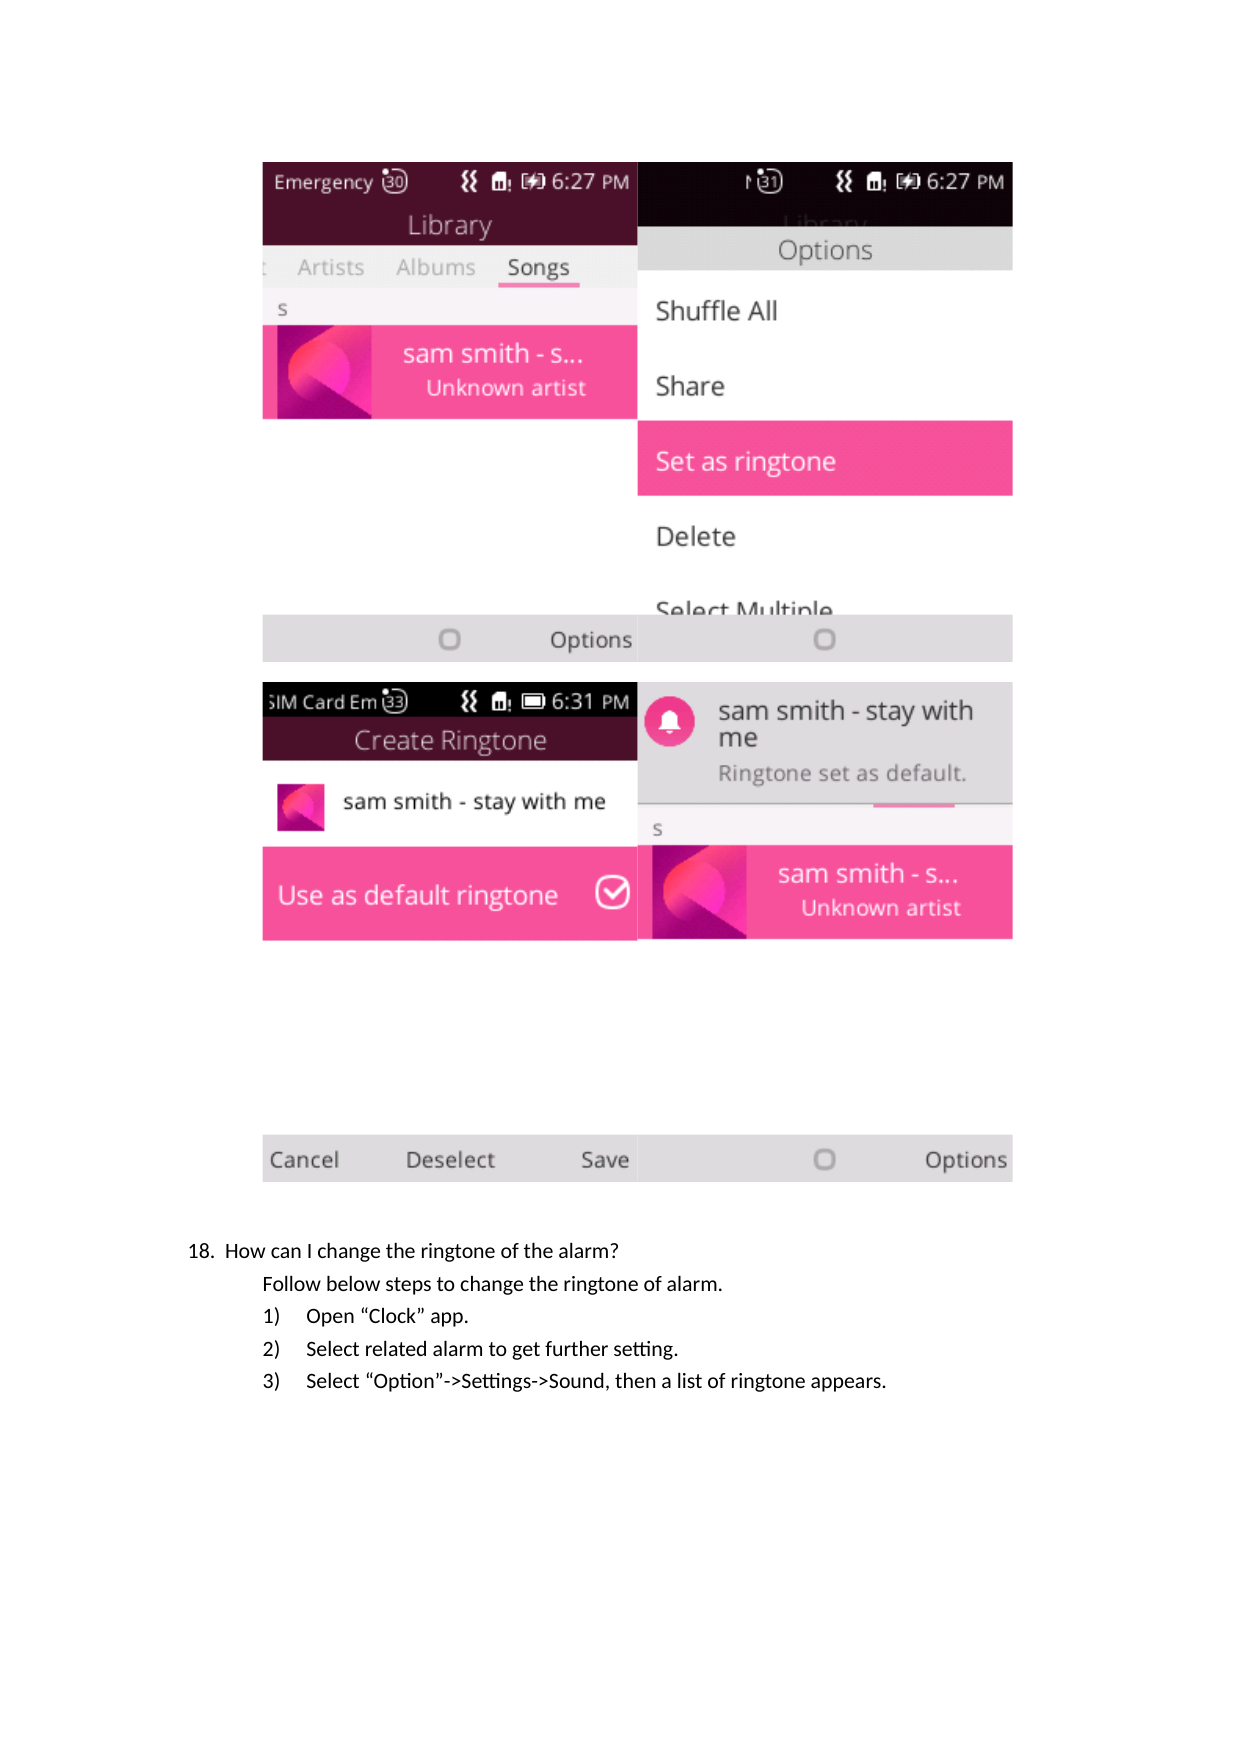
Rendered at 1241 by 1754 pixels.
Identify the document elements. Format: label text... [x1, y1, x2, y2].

picture [262, 162, 1013, 662]
list Follow below steps to change the ringtone of alarm. [262, 1267, 1053, 1299]
list Select “Option”->Settings->Sound, then a list of ringtone appears. [262, 1364, 1053, 1397]
picture [262, 682, 1013, 1182]
list Select related alarm to get further setting. [262, 1332, 1053, 1364]
list How can I change the ringtone of the alarm? [187, 1234, 1053, 1267]
list Open “Clock” app. [262, 1299, 1053, 1332]
